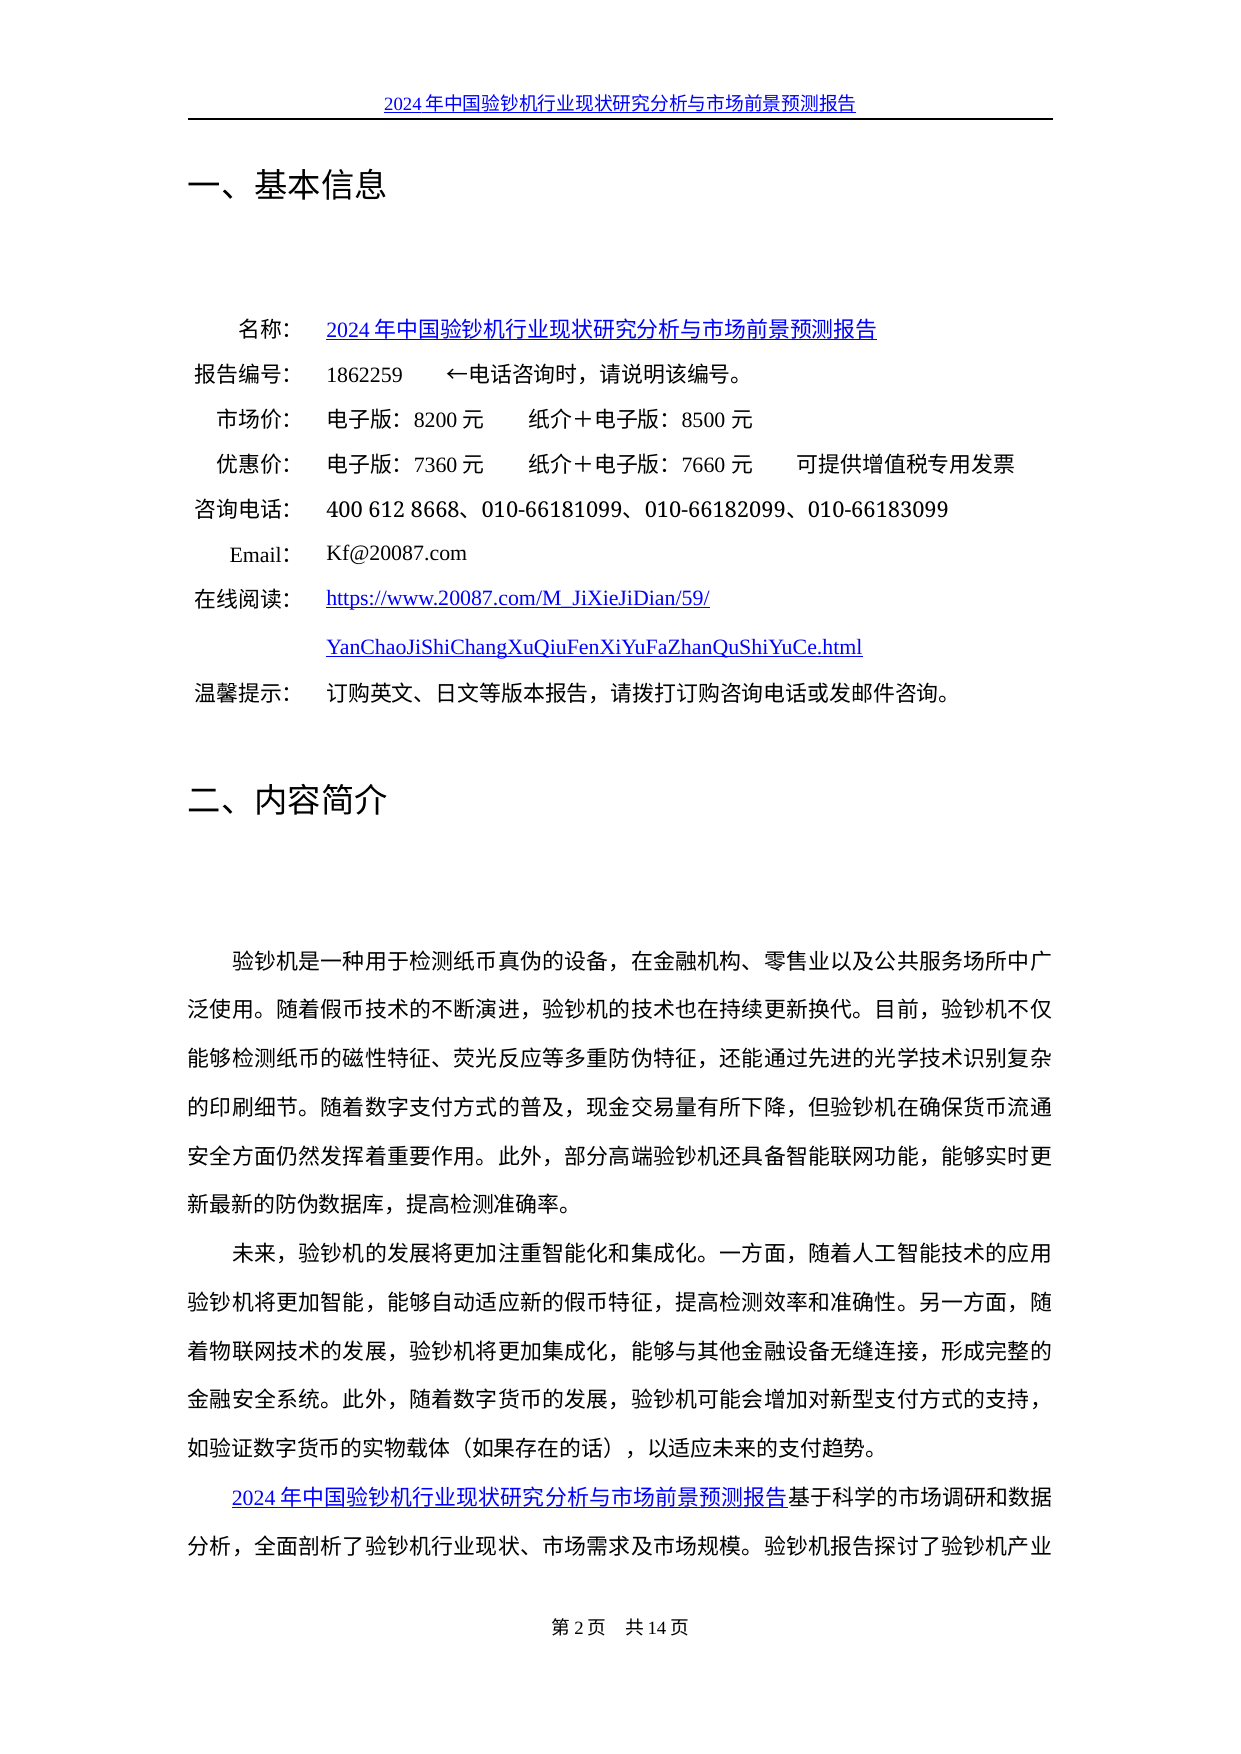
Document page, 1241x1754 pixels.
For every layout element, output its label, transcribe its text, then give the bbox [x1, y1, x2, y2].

table_header 2024年中国验钞机行业现状研究分析与市场前景预测报告 [315, 312, 1073, 357]
title 一、基本信息 [187, 150, 1053, 215]
title 二、内容简介 [187, 766, 1053, 831]
table_cell 电子版：8200 元 纸介＋电子版：8500 元 [315, 402, 1073, 447]
table_cell Email： [167, 537, 315, 582]
table_cell 市场价： [167, 402, 315, 447]
table_cell 报告编号： [167, 357, 315, 402]
table_cell 400 612 8668、010-66181099、010-66182099、010-66183099 [315, 492, 1073, 537]
table_cell Kf@20087.com [315, 537, 1073, 582]
table_cell 咨询电话： [167, 492, 315, 537]
table_cell 优惠价： [167, 447, 315, 492]
table_cell 1862259 ←电话咨询时，请说明该编号。 [315, 357, 1073, 402]
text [187, 943, 1053, 1561]
table_cell 温馨提示： [167, 675, 315, 720]
table_header 名称： [167, 312, 315, 357]
table_cell 电子版：7360 元 纸介＋电子版：7660 元 可提供增值税专用发票 [315, 447, 1073, 492]
table_cell [315, 582, 1073, 675]
table_cell 订购英文、日文等版本报告，请拨打订购咨询电话或发邮件咨询。 [315, 675, 1073, 720]
table_cell 在线阅读： [167, 582, 315, 675]
